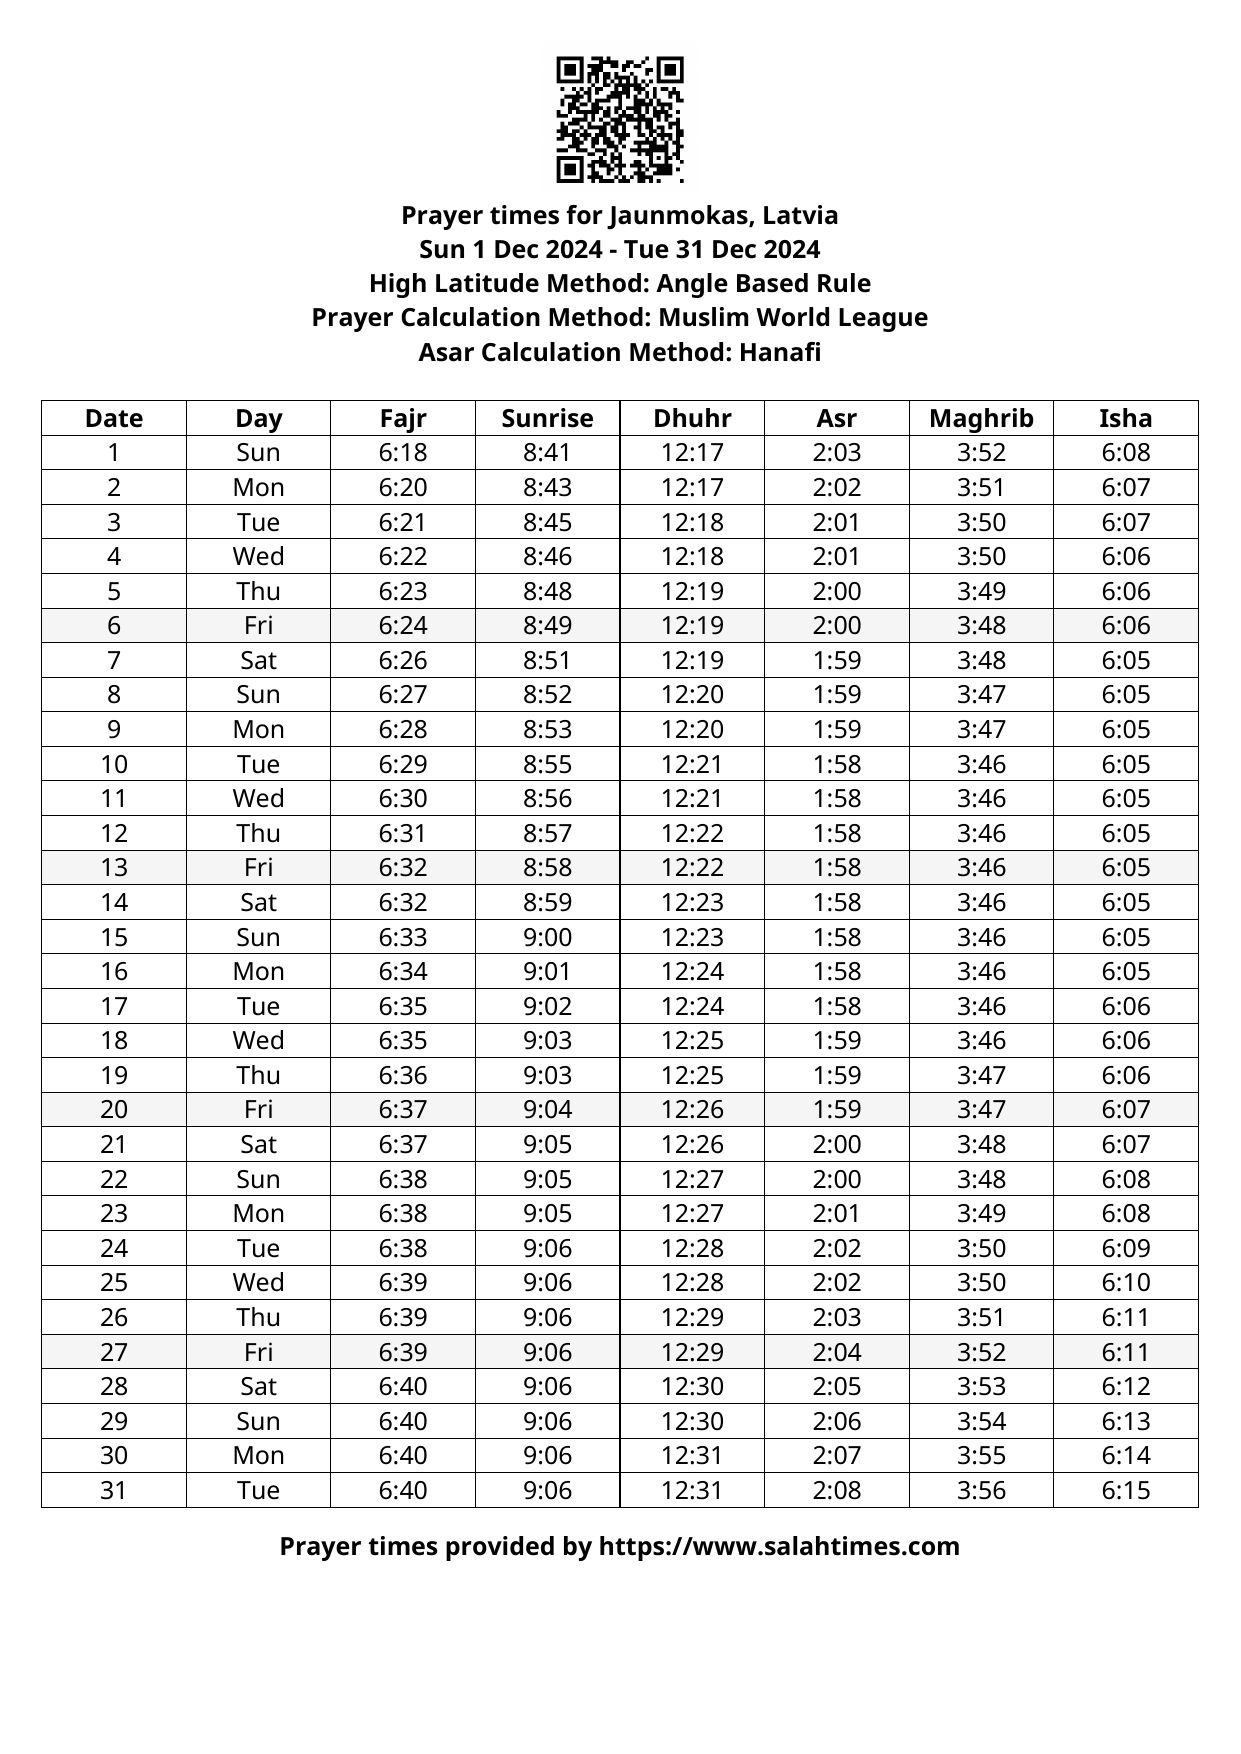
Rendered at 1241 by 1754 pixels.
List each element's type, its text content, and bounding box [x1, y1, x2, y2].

table_cell 6:12 [1054, 1369, 1198, 1403]
table_cell 6:36 [331, 1058, 475, 1092]
table_cell 18 [42, 1024, 186, 1057]
table_cell 9 [42, 712, 186, 746]
table_cell 6:37 [331, 1093, 475, 1126]
picture [542, 41, 699, 198]
table_cell 3:51 [910, 1300, 1053, 1334]
table_cell 12:20 [621, 678, 764, 711]
table_cell 9:03 [476, 1024, 619, 1057]
table_cell 12:21 [621, 781, 764, 815]
table_cell 12:23 [621, 920, 764, 953]
table_cell 6:07 [1054, 505, 1198, 538]
table_cell 6:07 [1054, 1127, 1198, 1161]
table_cell 8:41 [476, 436, 619, 469]
table_cell 3:47 [910, 678, 1053, 711]
table_cell 1:59 [765, 712, 909, 746]
table_cell 3:50 [910, 505, 1053, 538]
table_cell Tue [187, 989, 330, 1022]
table_cell 9:02 [476, 989, 619, 1022]
table_cell 6:40 [331, 1404, 475, 1437]
table_cell 8:49 [476, 609, 619, 642]
table_cell Sun [187, 436, 330, 469]
table_cell 3:46 [910, 851, 1053, 884]
table_header Date [42, 401, 186, 434]
table_cell 1:58 [765, 851, 909, 884]
table_cell 6:05 [1054, 643, 1198, 677]
table_cell 6:13 [1054, 1404, 1198, 1437]
table_cell 3:49 [910, 574, 1053, 607]
table_cell 6:31 [331, 816, 475, 849]
table_cell Mon [187, 954, 330, 988]
table_cell 3:56 [910, 1473, 1053, 1507]
table_cell 8:58 [476, 851, 619, 884]
table_cell Wed [187, 539, 330, 573]
table_cell 6 [42, 609, 186, 642]
table_cell 6:07 [1054, 470, 1198, 504]
table_cell Thu [187, 1300, 330, 1334]
table_cell Sat [187, 885, 330, 919]
table_cell Sun [187, 1162, 330, 1195]
table_cell 6:26 [331, 643, 475, 677]
table_cell 29 [42, 1404, 186, 1437]
table_cell 6:10 [1054, 1266, 1198, 1299]
table_cell Fri [187, 851, 330, 884]
table_cell 3:51 [910, 470, 1053, 504]
table_cell 6:35 [331, 989, 475, 1022]
table_cell 3:52 [910, 436, 1053, 469]
table_cell Sat [187, 1369, 330, 1403]
table_cell 9:03 [476, 1058, 619, 1092]
table_cell 8:48 [476, 574, 619, 607]
table_cell 3:48 [910, 1127, 1053, 1161]
table_cell 9:00 [476, 920, 619, 953]
table_cell 6:38 [331, 1196, 475, 1230]
table_cell 12:19 [621, 574, 764, 607]
table_cell 12:28 [621, 1231, 764, 1264]
table_cell 1 [42, 436, 186, 469]
table_cell 6:35 [331, 1024, 475, 1057]
table_cell 22 [42, 1162, 186, 1195]
table_cell 12:27 [621, 1196, 764, 1230]
table_cell 6:08 [1054, 436, 1198, 469]
table_cell Mon [187, 1439, 330, 1472]
table_cell 12:19 [621, 609, 764, 642]
table_cell 3:46 [910, 781, 1053, 815]
table_cell 12:31 [621, 1473, 764, 1507]
table_cell 6:40 [331, 1439, 475, 1472]
table_cell 3:53 [910, 1369, 1053, 1403]
table_cell 6:34 [331, 954, 475, 988]
table_cell 3:52 [910, 1335, 1053, 1368]
table_cell 12:29 [621, 1300, 764, 1334]
table_cell 6:38 [331, 1231, 475, 1264]
table_cell 2:01 [765, 1196, 909, 1230]
table_cell 17 [42, 989, 186, 1022]
table_cell Mon [187, 1196, 330, 1230]
table_cell 6:24 [331, 609, 475, 642]
table_cell Sun [187, 678, 330, 711]
table_cell 3:47 [910, 712, 1053, 746]
table_cell 8:43 [476, 470, 619, 504]
table_cell 2:00 [765, 1162, 909, 1195]
table_header Maghrib [910, 401, 1053, 434]
table_cell 2:00 [765, 1127, 909, 1161]
table_cell 6:05 [1054, 678, 1198, 711]
table_cell 8:46 [476, 539, 619, 573]
table_header Asr [765, 401, 909, 434]
table_cell 1:58 [765, 816, 909, 849]
table_cell 6:08 [1054, 1196, 1198, 1230]
table_cell 6:06 [1054, 989, 1198, 1022]
table_cell 8:53 [476, 712, 619, 746]
table_cell 3:50 [910, 1231, 1053, 1264]
table_cell 12:31 [621, 1439, 764, 1472]
table_cell Sun [187, 1404, 330, 1437]
table_cell 6:40 [331, 1473, 475, 1507]
table_cell 12:29 [621, 1335, 764, 1368]
table_cell 9:06 [476, 1439, 619, 1472]
table_cell 12:25 [621, 1058, 764, 1092]
table_cell 6:05 [1054, 781, 1198, 815]
table_cell 30 [42, 1439, 186, 1472]
text Sun 1 Dec 2024 - Tue 31 Dec 2024 [42, 232, 1198, 266]
table_header Sunrise [476, 401, 619, 434]
table_cell 6:15 [1054, 1473, 1198, 1507]
table_cell 12:19 [621, 643, 764, 677]
table_cell 12:24 [621, 989, 764, 1022]
table_cell 3:48 [910, 1162, 1053, 1195]
table_cell 3:48 [910, 643, 1053, 677]
table_cell 6:29 [331, 747, 475, 780]
table_cell 6:39 [331, 1335, 475, 1368]
table_cell 8 [42, 678, 186, 711]
table_cell 12:28 [621, 1266, 764, 1299]
table_cell 1:59 [765, 678, 909, 711]
table_cell Wed [187, 1024, 330, 1057]
table_cell 2:00 [765, 574, 909, 607]
table_cell 3:46 [910, 920, 1053, 953]
table_cell 1:58 [765, 781, 909, 815]
table_cell 3:46 [910, 1024, 1053, 1057]
table_cell Fri [187, 1335, 330, 1368]
table_cell 1:59 [765, 643, 909, 677]
table_cell 2:07 [765, 1439, 909, 1472]
table_cell 6:21 [331, 505, 475, 538]
table_cell 12:26 [621, 1127, 764, 1161]
table_cell 8:52 [476, 678, 619, 711]
table_cell 12:22 [621, 816, 764, 849]
table_cell 8:59 [476, 885, 619, 919]
table_cell Wed [187, 1266, 330, 1299]
table_cell 3:46 [910, 885, 1053, 919]
table_cell 8:45 [476, 505, 619, 538]
table_cell 3:46 [910, 816, 1053, 849]
table_cell 9:01 [476, 954, 619, 988]
table_cell 1:58 [765, 920, 909, 953]
table_cell 26 [42, 1300, 186, 1334]
table_cell 14 [42, 885, 186, 919]
table_cell 6:22 [331, 539, 475, 573]
table_cell 2:06 [765, 1404, 909, 1437]
table_cell 7 [42, 643, 186, 677]
table_cell 6:05 [1054, 816, 1198, 849]
table_cell 8:51 [476, 643, 619, 677]
table_cell 1:58 [765, 989, 909, 1022]
table_cell 12:17 [621, 436, 764, 469]
table_cell 6:37 [331, 1127, 475, 1161]
table_header Day [187, 401, 330, 434]
table_cell 8:56 [476, 781, 619, 815]
table_cell 6:06 [1054, 609, 1198, 642]
table_cell 6:06 [1054, 539, 1198, 573]
table_cell 3:50 [910, 539, 1053, 573]
table_cell 12:25 [621, 1024, 764, 1057]
table_cell 12:21 [621, 747, 764, 780]
table_cell 6:06 [1054, 1058, 1198, 1092]
table_cell 2:08 [765, 1473, 909, 1507]
table_cell 6:39 [331, 1266, 475, 1299]
table_cell 6:05 [1054, 954, 1198, 988]
table_cell 3 [42, 505, 186, 538]
table_cell 1:59 [765, 1093, 909, 1126]
table_cell 6:08 [1054, 1162, 1198, 1195]
table_cell 9:06 [476, 1473, 619, 1507]
table_cell 6:18 [331, 436, 475, 469]
table_cell 6:06 [1054, 574, 1198, 607]
table_cell 9:05 [476, 1127, 619, 1161]
table_cell 2:04 [765, 1335, 909, 1368]
table_cell 6:40 [331, 1369, 475, 1403]
table_cell 12:18 [621, 505, 764, 538]
table_cell Sun [187, 920, 330, 953]
table_cell 6:39 [331, 1300, 475, 1334]
table_cell 12:30 [621, 1404, 764, 1437]
text Prayer Calculation Method: Muslim World League [42, 300, 1198, 334]
table_header Fajr [331, 401, 475, 434]
table_cell 2:02 [765, 1231, 909, 1264]
table_cell 27 [42, 1335, 186, 1368]
table_cell 12:27 [621, 1162, 764, 1195]
table_cell 9:06 [476, 1404, 619, 1437]
table_cell 6:11 [1054, 1300, 1198, 1334]
table_cell 6:28 [331, 712, 475, 746]
text Prayer times for Jaunmokas, Latvia [42, 198, 1198, 232]
table_cell 9:05 [476, 1162, 619, 1195]
table_cell 3:55 [910, 1439, 1053, 1472]
table_cell 6:05 [1054, 851, 1198, 884]
table_cell 6:05 [1054, 747, 1198, 780]
table_cell 3:54 [910, 1404, 1053, 1437]
table_cell 6:30 [331, 781, 475, 815]
table_cell Sat [187, 1127, 330, 1161]
table_cell 2:00 [765, 609, 909, 642]
table_cell 9:06 [476, 1231, 619, 1264]
table_cell 3:46 [910, 989, 1053, 1022]
table_cell 23 [42, 1196, 186, 1230]
table_header Dhuhr [621, 401, 764, 434]
table_cell 12:26 [621, 1093, 764, 1126]
text Asar Calculation Method: Hanafi [42, 334, 1198, 368]
table_cell 2:01 [765, 505, 909, 538]
table_cell 2:03 [765, 1300, 909, 1334]
table_cell Tue [187, 747, 330, 780]
table_cell 2:03 [765, 436, 909, 469]
table_cell 6:11 [1054, 1335, 1198, 1368]
table_cell 6:14 [1054, 1439, 1198, 1472]
table_cell 2:05 [765, 1369, 909, 1403]
table_cell 9:04 [476, 1093, 619, 1126]
table_cell 6:05 [1054, 885, 1198, 919]
table_cell Tue [187, 1473, 330, 1507]
table_cell 3:50 [910, 1266, 1053, 1299]
table_cell Fri [187, 609, 330, 642]
table_cell 9:05 [476, 1196, 619, 1230]
table_cell 6:27 [331, 678, 475, 711]
table_cell 25 [42, 1266, 186, 1299]
text Prayer times provided by https://www.salahtimes.com [42, 1528, 1198, 1563]
table_cell 24 [42, 1231, 186, 1264]
table_cell Thu [187, 574, 330, 607]
table_cell Tue [187, 505, 330, 538]
table_cell 15 [42, 920, 186, 953]
table_cell 13 [42, 851, 186, 884]
table_cell 12:22 [621, 851, 764, 884]
table_cell 9:06 [476, 1300, 619, 1334]
table_cell 2:01 [765, 539, 909, 573]
table_cell 6:38 [331, 1162, 475, 1195]
table_cell 3:48 [910, 609, 1053, 642]
table_cell 1:58 [765, 954, 909, 988]
table_cell Tue [187, 1231, 330, 1264]
table_cell 9:06 [476, 1335, 619, 1368]
table_cell Sat [187, 643, 330, 677]
table_cell Fri [187, 1093, 330, 1126]
table_cell 12:17 [621, 470, 764, 504]
table_cell 1:58 [765, 885, 909, 919]
table_cell 20 [42, 1093, 186, 1126]
table_cell 1:58 [765, 747, 909, 780]
text High Latitude Method: Angle Based Rule [42, 266, 1198, 300]
table_cell 3:46 [910, 747, 1053, 780]
table_cell 10 [42, 747, 186, 780]
table_cell 4 [42, 539, 186, 573]
table_cell 19 [42, 1058, 186, 1092]
table_cell 1:59 [765, 1024, 909, 1057]
table_cell 6:23 [331, 574, 475, 607]
table_cell 2:02 [765, 470, 909, 504]
table_cell Mon [187, 712, 330, 746]
table_cell 12:20 [621, 712, 764, 746]
table_cell 3:49 [910, 1196, 1053, 1230]
table_cell 6:32 [331, 885, 475, 919]
table_cell Wed [187, 781, 330, 815]
table_cell 5 [42, 574, 186, 607]
table_cell Mon [187, 470, 330, 504]
table_cell 6:06 [1054, 1024, 1198, 1057]
table_cell 6:05 [1054, 920, 1198, 953]
table_cell 12:30 [621, 1369, 764, 1403]
table_cell 31 [42, 1473, 186, 1507]
table_cell 9:06 [476, 1266, 619, 1299]
table_header Isha [1054, 401, 1198, 434]
table_cell 6:07 [1054, 1093, 1198, 1126]
table_cell 12:24 [621, 954, 764, 988]
table_cell 12:23 [621, 885, 764, 919]
table_cell 1:59 [765, 1058, 909, 1092]
table_cell 21 [42, 1127, 186, 1161]
table_cell 6:09 [1054, 1231, 1198, 1264]
table_cell 16 [42, 954, 186, 988]
table_cell 11 [42, 781, 186, 815]
table_cell 12:18 [621, 539, 764, 573]
table_cell 8:55 [476, 747, 619, 780]
table_cell 3:46 [910, 954, 1053, 988]
table_cell 3:47 [910, 1058, 1053, 1092]
table_cell 2 [42, 470, 186, 504]
table_cell 6:32 [331, 851, 475, 884]
table_cell 8:57 [476, 816, 619, 849]
table_cell Thu [187, 816, 330, 849]
table_cell 6:20 [331, 470, 475, 504]
table_cell 2:02 [765, 1266, 909, 1299]
table_cell 3:47 [910, 1093, 1053, 1126]
table_cell 6:33 [331, 920, 475, 953]
table_cell Thu [187, 1058, 330, 1092]
table_cell 6:05 [1054, 712, 1198, 746]
table_cell 28 [42, 1369, 186, 1403]
table_cell 9:06 [476, 1369, 619, 1403]
table_cell 12 [42, 816, 186, 849]
